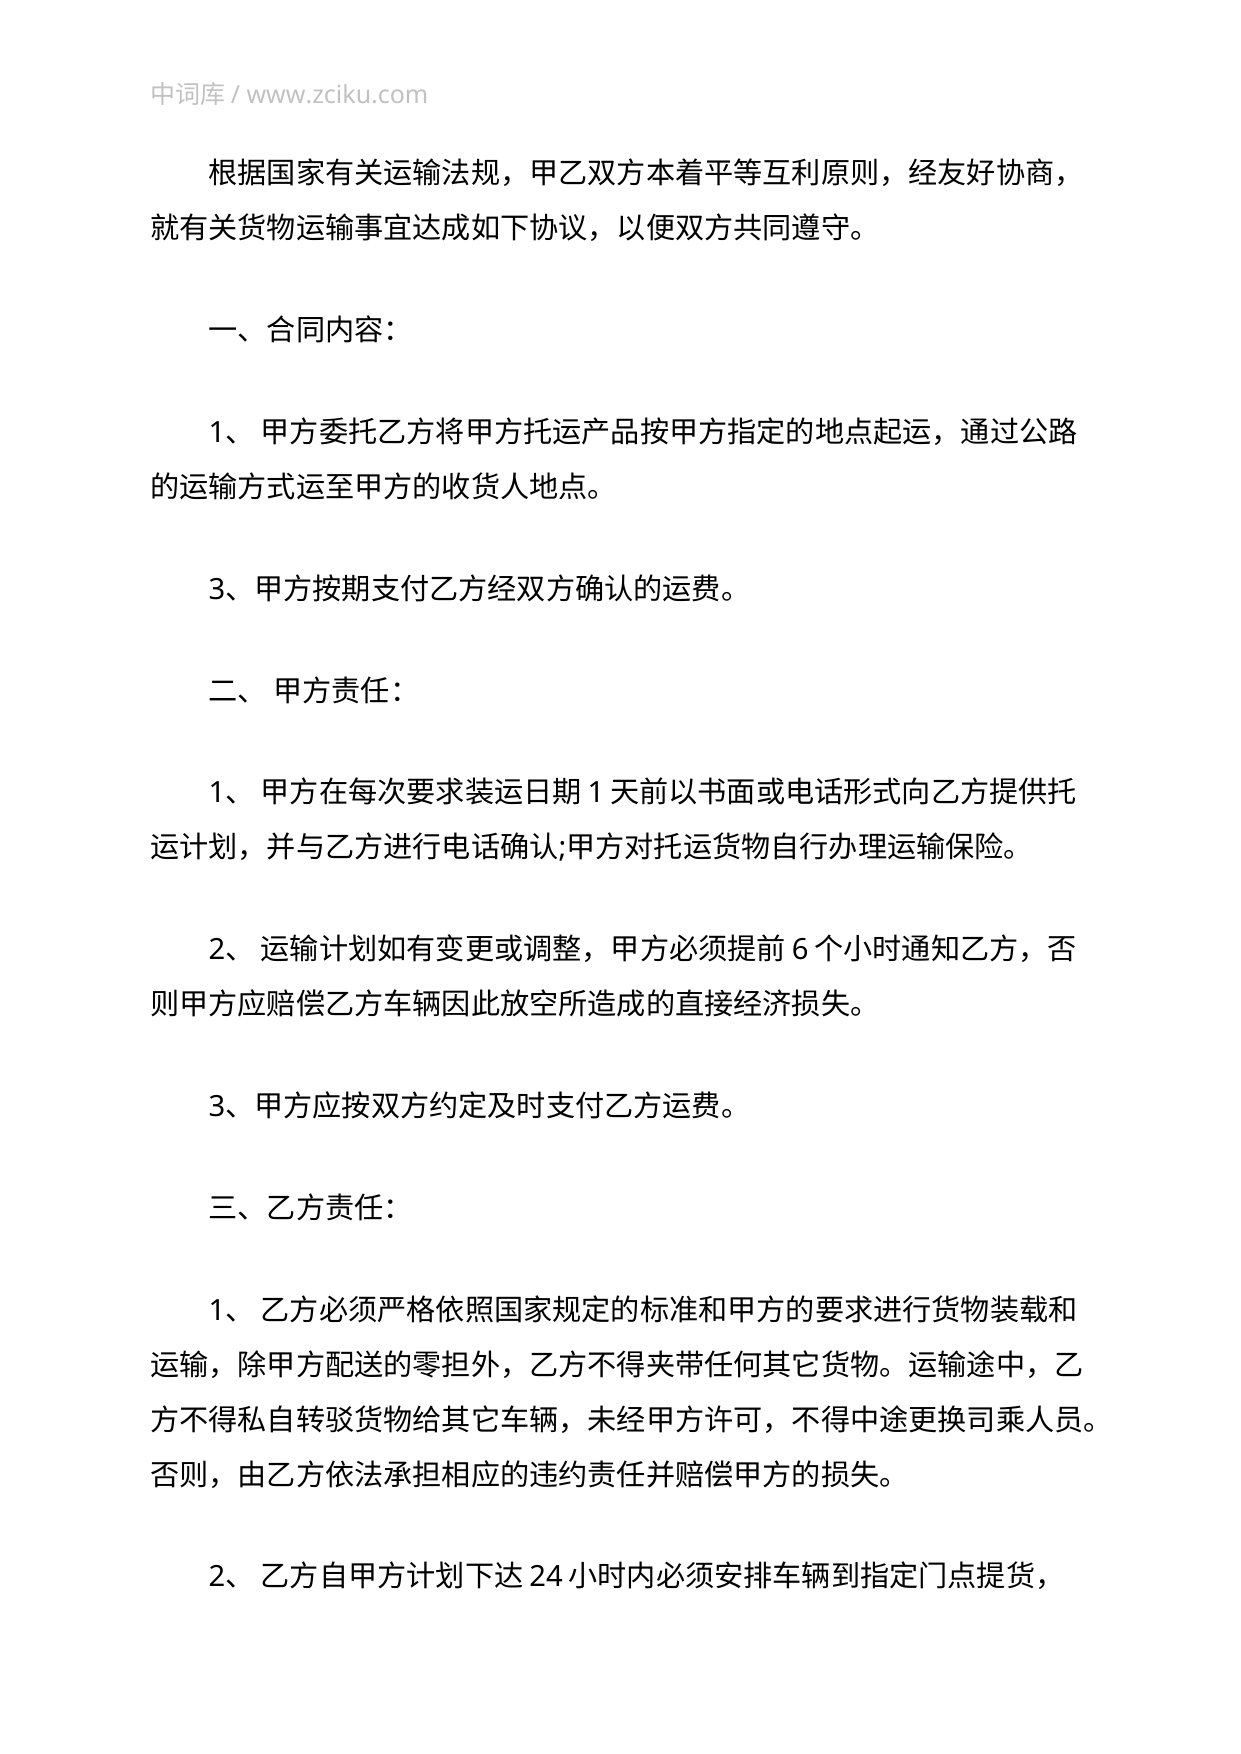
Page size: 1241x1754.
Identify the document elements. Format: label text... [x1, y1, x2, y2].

text 1、 甲方在每次要求装运日期1天前以书面或电话形式向乙方提供托运计划，并与乙方进行电话确认;甲方对托运货物自行办理运输保险。 [150, 769, 1090, 866]
text 三、乙方责任： [150, 1185, 1090, 1227]
text 1、 乙方必须严格依照国家规定的标准和甲方的要求进行货物装载和运输，除甲方配送的零担外，乙方不得夹带任何其它货物。运输途中，乙方不得私自转驳货物给其它车辆，未经甲方许可，不得中途更换司乘人员。否则，由乙方依法承担相应的违约责任并赔偿甲方的损失。 [150, 1286, 1090, 1493]
text 二、 甲方责任： [150, 667, 1090, 709]
text 1、 甲方委托乙方将甲方托运产品按甲方指定的地点起运，通过公路的运输方式运至甲方的收货人地点。 [150, 408, 1090, 506]
text 3、甲方应按双方约定及时支付乙方运费。 [150, 1083, 1090, 1125]
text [150, 1553, 1090, 1595]
text 2、 运输计划如有变更或调整，甲方必须提前6个小时通知乙方，否则甲方应赔偿乙方车辆因此放空所造成的直接经济损失。 [150, 926, 1090, 1023]
text 根据国家有关运输法规，甲乙双方本着平等互利原则，经友好协商，就有关货物运输事宜达成如下协议，以便双方共同遵守。 [150, 150, 1090, 247]
text 一、合同内容： [150, 307, 1090, 349]
text 3、甲方按期支付乙方经双方确认的运费。 [150, 565, 1090, 608]
